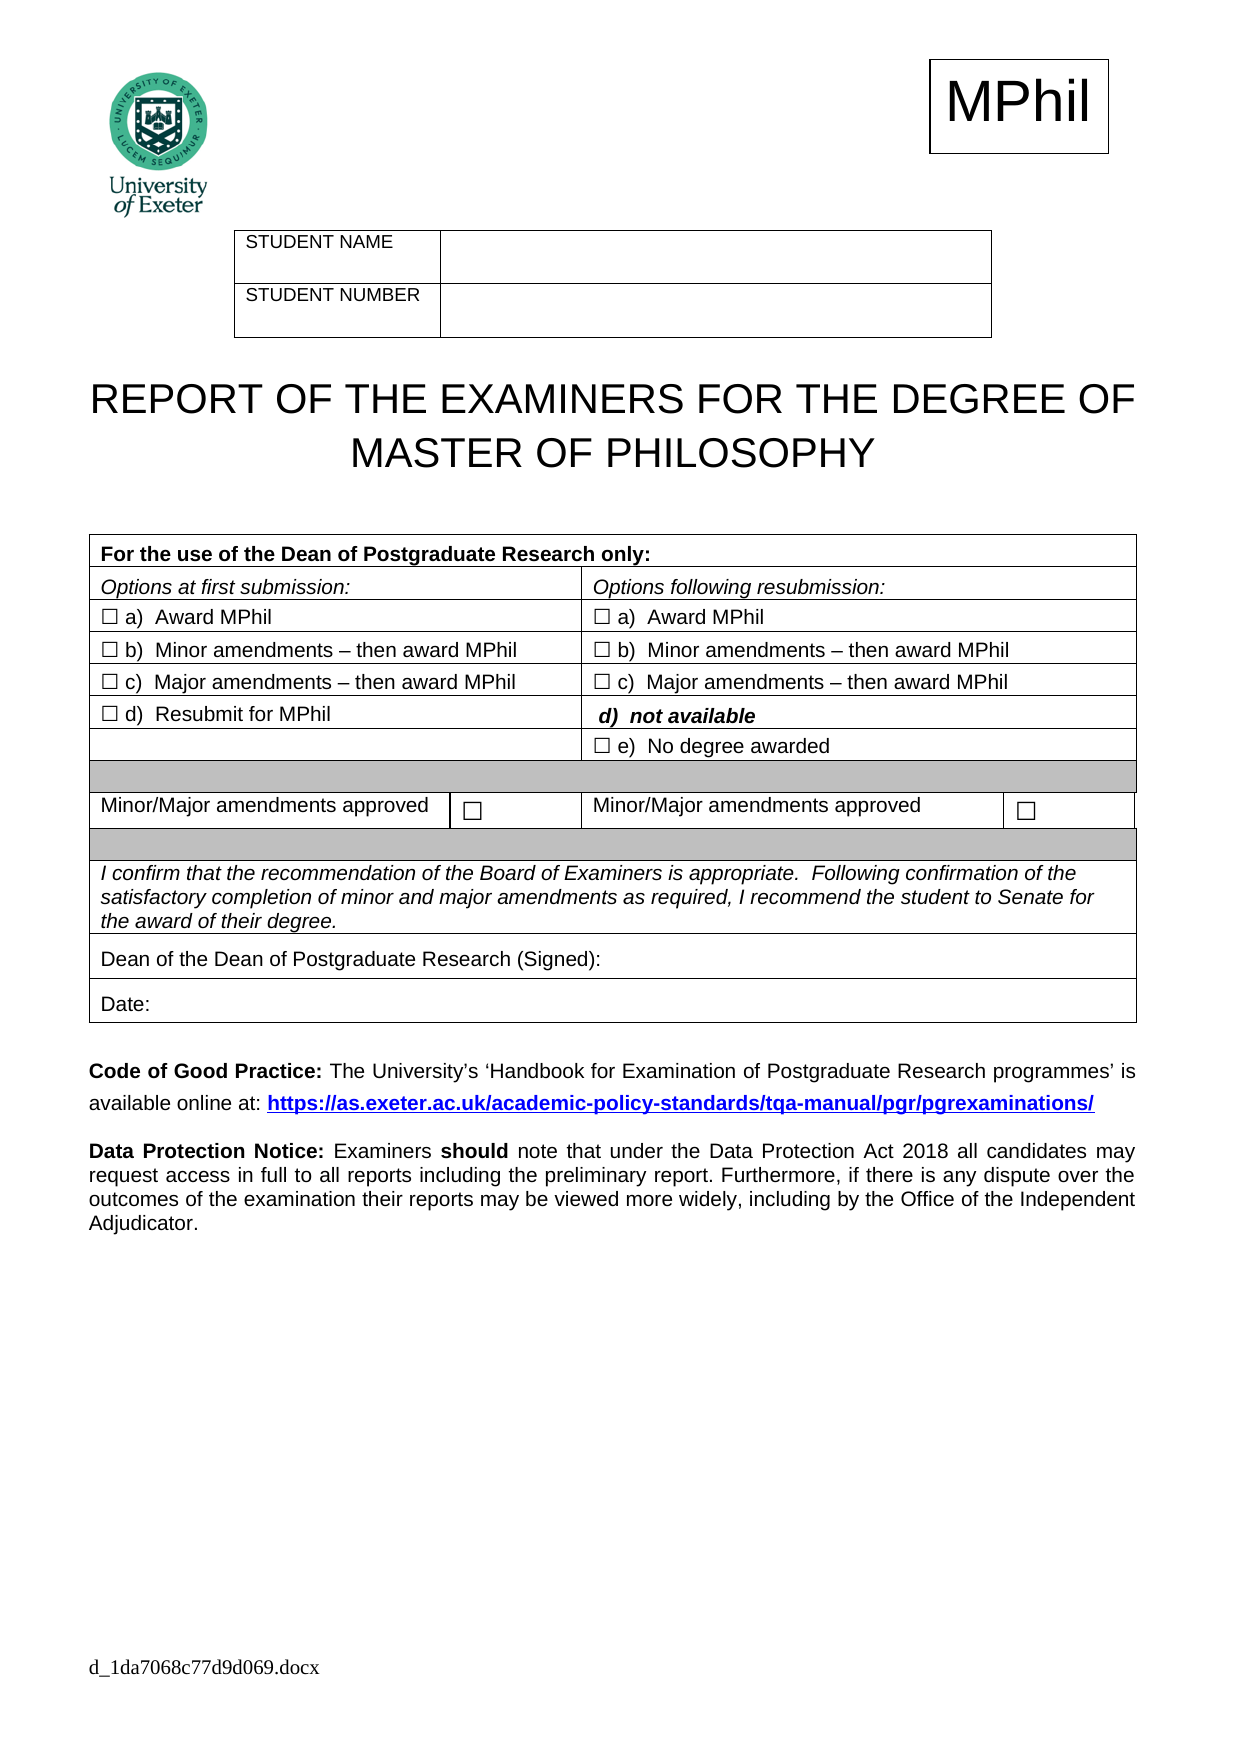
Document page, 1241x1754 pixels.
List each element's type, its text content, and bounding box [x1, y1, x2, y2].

table_cell Minor/Major amendments approved [90, 793, 449, 827]
table_cell Date: [90, 979, 1136, 1022]
table_cell [90, 729, 581, 760]
table_header [441, 231, 991, 283]
table_cell e) No degree awarded [582, 729, 1136, 760]
subtitle REPORT OF THE EXAMINERS FOR THE DEGREE OF [89, 375, 1137, 423]
table_cell c) Major amendments – then award MPhil [582, 664, 1136, 695]
table_cell STUDENT NUMBER [235, 284, 440, 337]
table_cell Minor/Major amendments approved [582, 793, 1003, 827]
table_cell [441, 284, 991, 337]
table_cell I confirm that the recommendation of the Board of Examiners is appropriate. Following confirmation of the satisfactory completion of minor and major amendments as required, I recommend the student to Senate for the award of their degree. [90, 861, 1136, 933]
text Data Protection Notice: Examiners should note that under the Data Protection Act 2018 all candidates may request access in full to all reports including the preliminary report. Furthermore, if there is any dispute over the outcomes of the examination their reports may be viewed more widely, including by the Office of the Independent Adjudicator. [89, 1138, 1137, 1234]
table_cell d) not available [582, 696, 1136, 728]
text Code of Good Practice: The University’s ‘Handbook for Examination of Postgraduate Research programmes’ is available online at: https://as.exeter.ac.uk/academic-policy-standards/tqa-manual/pgr/pgrexaminations/ [89, 1052, 1137, 1114]
subtitle MASTER OF PHILOSOPHY [89, 428, 1137, 476]
table_cell b) Minor amendments – then award MPhil [90, 632, 581, 663]
table_cell [90, 829, 1136, 860]
table_cell a) Award MPhil [90, 600, 581, 631]
table_cell a) Award MPhil [582, 600, 1136, 631]
picture [88, 59, 230, 231]
table_header STUDENT NAME [235, 231, 440, 283]
table_cell Dean of the Dean of Postgraduate Research (Signed): [90, 934, 1136, 977]
table_cell d) Resubmit for MPhil [90, 696, 581, 728]
table_cell Options at first submission: [90, 567, 581, 598]
table_cell c) Major amendments – then award MPhil [90, 664, 581, 695]
table_cell Options following resubmission: [582, 567, 1136, 598]
table_cell [90, 761, 1136, 792]
table_header For the use of the Dean of Postgraduate Research only: [90, 535, 1136, 566]
table_cell b) Minor amendments – then award MPhil [582, 632, 1136, 663]
